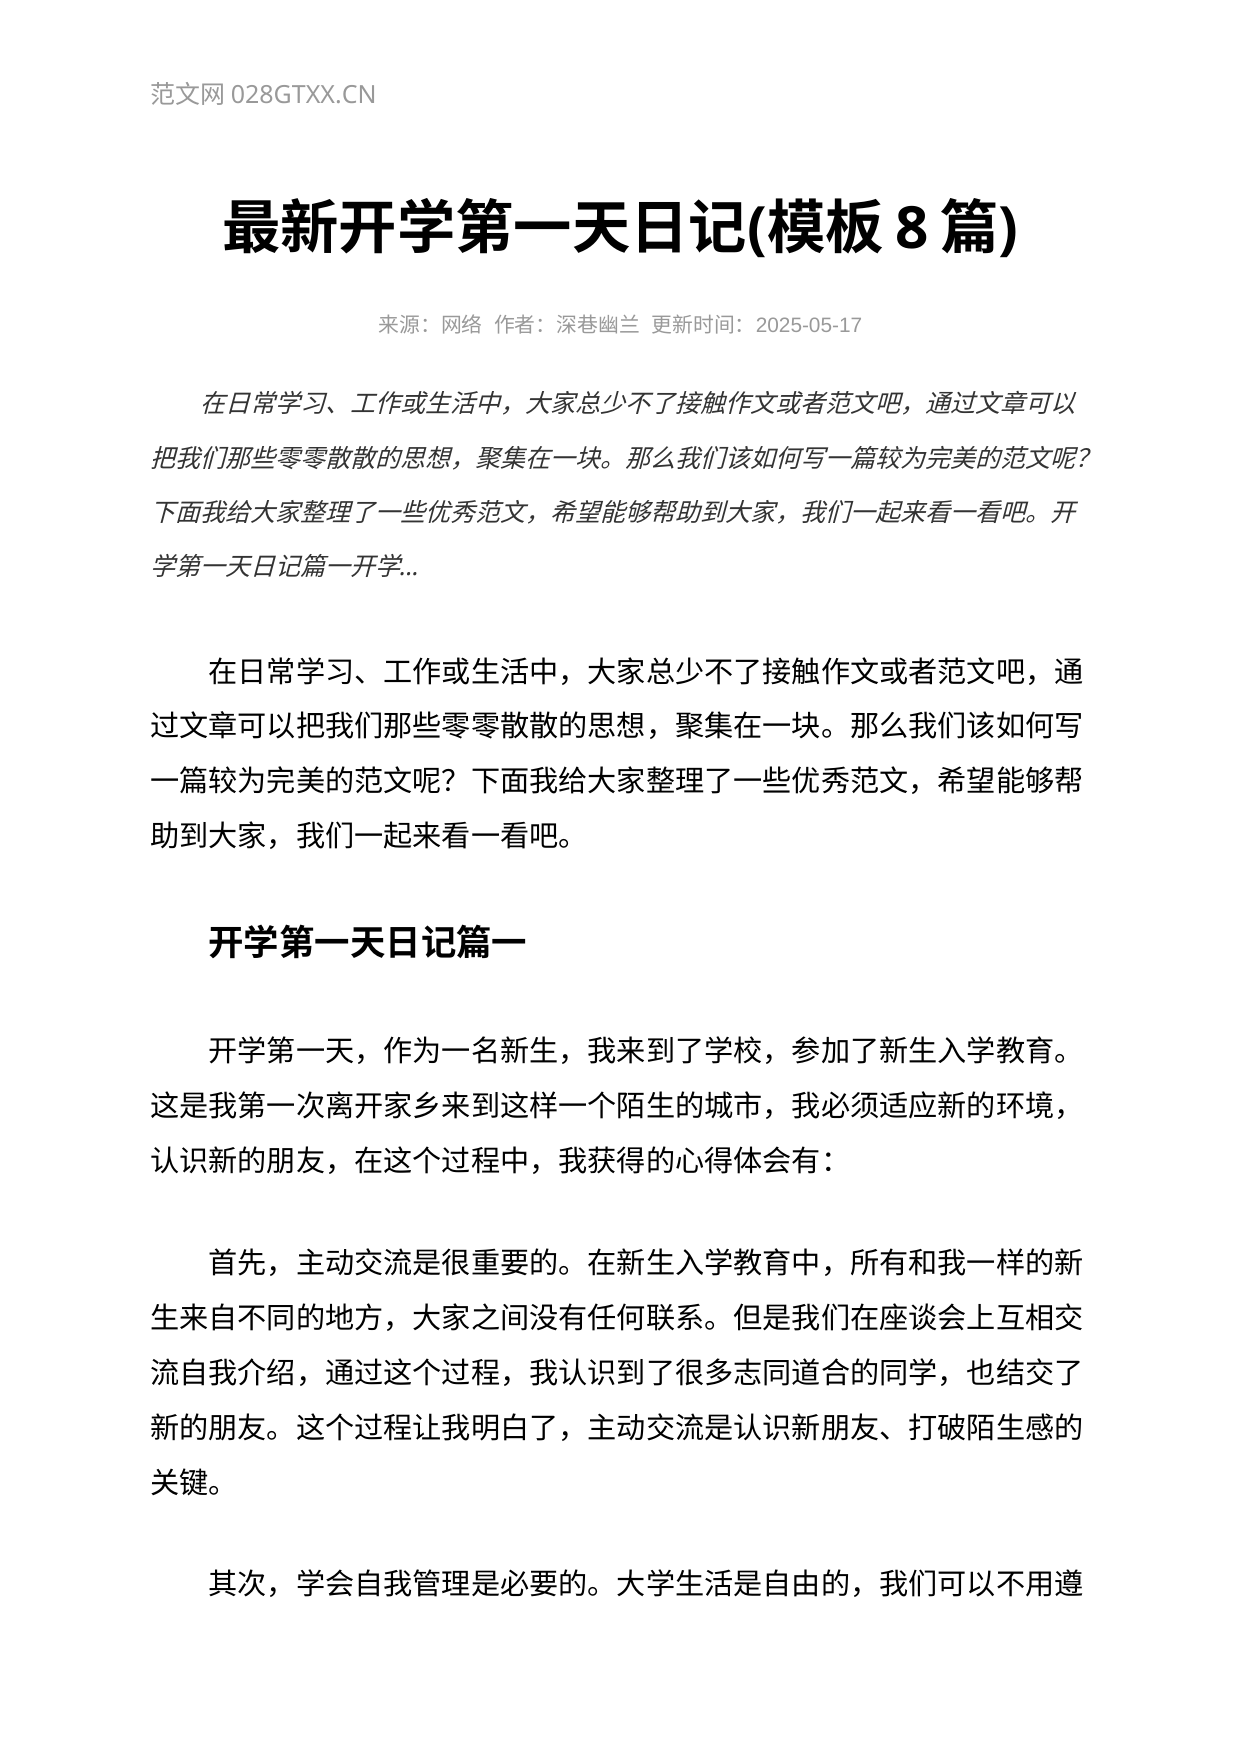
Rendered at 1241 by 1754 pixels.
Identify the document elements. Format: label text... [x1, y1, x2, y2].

text 来源：网络 作者：深巷幽兰 更新时间：2025-05-17 [150, 313, 1090, 337]
text 在日常学习、工作或生活中，大家总少不了接触作文或者范文吧，通过文章可以把我们那些零零散散的思想，聚集在一块。那么我们该如何写一篇较为完美的范文呢？下面我给大家整理了一些优秀范文，希望能够帮助到大家，我们一起来看一看吧。 [150, 648, 1090, 855]
text 开学第一天，作为一名新生，我来到了学校，参加了新生入学教育。这是我第一次离开家乡来到这样一个陌生的城市，我必须适应新的环境，认识新的朋友，在这个过程中，我获得的心得体会有： [150, 1028, 1090, 1180]
text 首先，主动交流是很重要的。在新生入学教育中，所有和我一样的新生来自不同的地方，大家之间没有任何联系。但是我们在座谈会上互相交流自我介绍，通过这个过程，我认识到了很多志同道合的同学，也结交了新的朋友。这个过程让我明白了，主动交流是认识新朋友、打破陌生感的关键。 [150, 1239, 1090, 1501]
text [150, 1561, 1090, 1603]
subtitle 最新开学第一天日记(模板8篇) [150, 181, 1090, 266]
text 开学第一天日记篇一 [150, 914, 1090, 966]
text 在日常学习、工作或生活中，大家总少不了接触作文或者范文吧，通过文章可以把我们那些零零散散的思想，聚集在一块。那么我们该如何写一篇较为完美的范文呢？下面我给大家整理了一些优秀范文，希望能够帮助到大家，我们一起来看一看吧。开学第一天日记篇一开学... [150, 384, 1090, 583]
